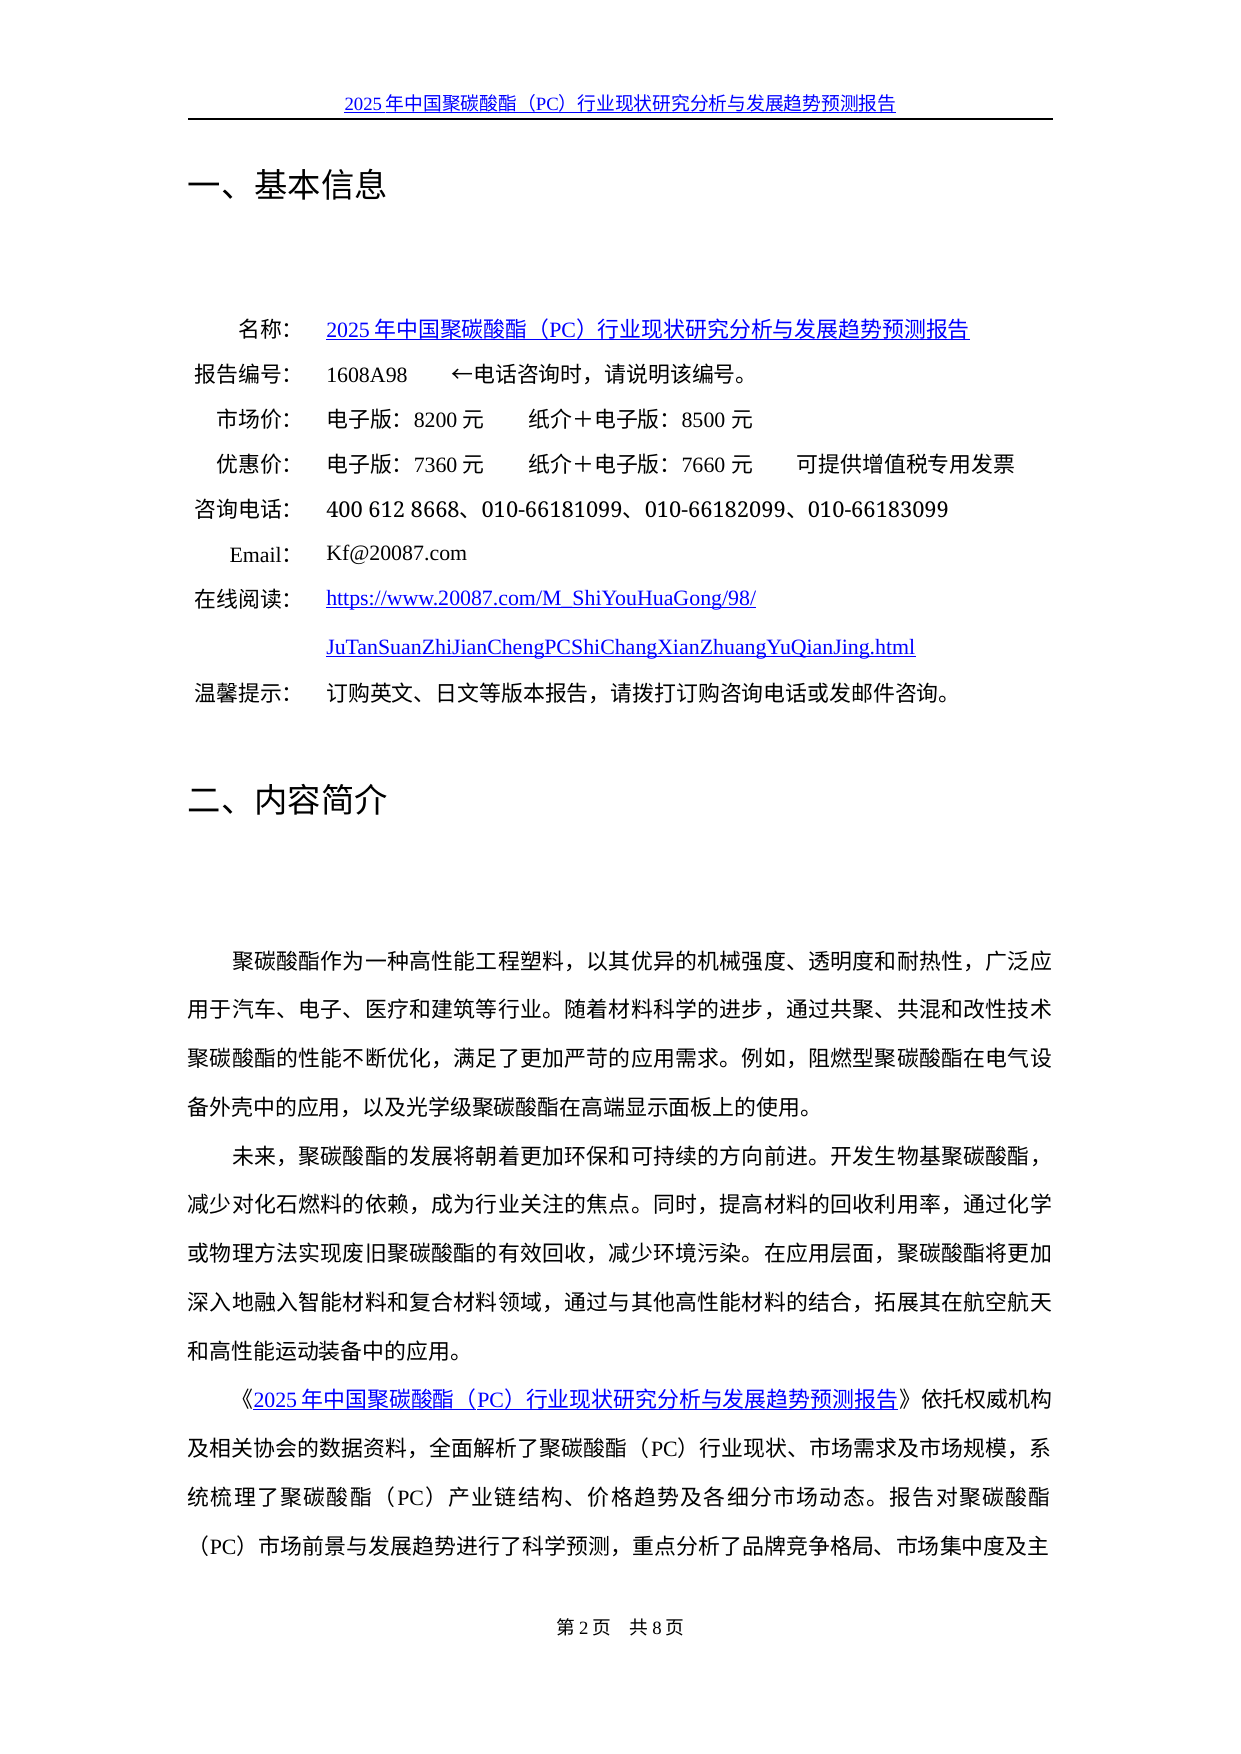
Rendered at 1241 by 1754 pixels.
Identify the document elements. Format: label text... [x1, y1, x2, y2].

table_cell Kf@20087.com [315, 537, 1073, 582]
table_header 名称： [167, 312, 315, 357]
table_cell 温馨提示： [167, 675, 315, 720]
table_cell 400 612 8668、010-66181099、010-66182099、010-66183099 [315, 492, 1073, 537]
table_cell 咨询电话： [167, 492, 315, 537]
table_cell 在线阅读： [167, 582, 315, 675]
table_header 2025年中国聚碳酸酯（PC）行业现状研究分析与发展趋势预测报告 [315, 312, 1073, 357]
table_cell 电子版：7360 元 纸介＋电子版：7660 元 可提供增值税专用发票 [315, 447, 1073, 492]
table_cell 优惠价： [167, 447, 315, 492]
table_cell 电子版：8200 元 纸介＋电子版：8500 元 [315, 402, 1073, 447]
table_cell 报告编号： [167, 357, 315, 402]
table_cell Email： [167, 537, 315, 582]
table_cell [315, 582, 1073, 675]
title 二、内容简介 [187, 766, 1053, 831]
table_cell 1608A98 ←电话咨询时，请说明该编号。 [315, 357, 1073, 402]
title 一、基本信息 [187, 150, 1053, 215]
table_cell 订购英文、日文等版本报告，请拨打订购咨询电话或发邮件咨询。 [315, 675, 1073, 720]
table_cell 市场价： [167, 402, 315, 447]
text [187, 943, 1053, 1561]
